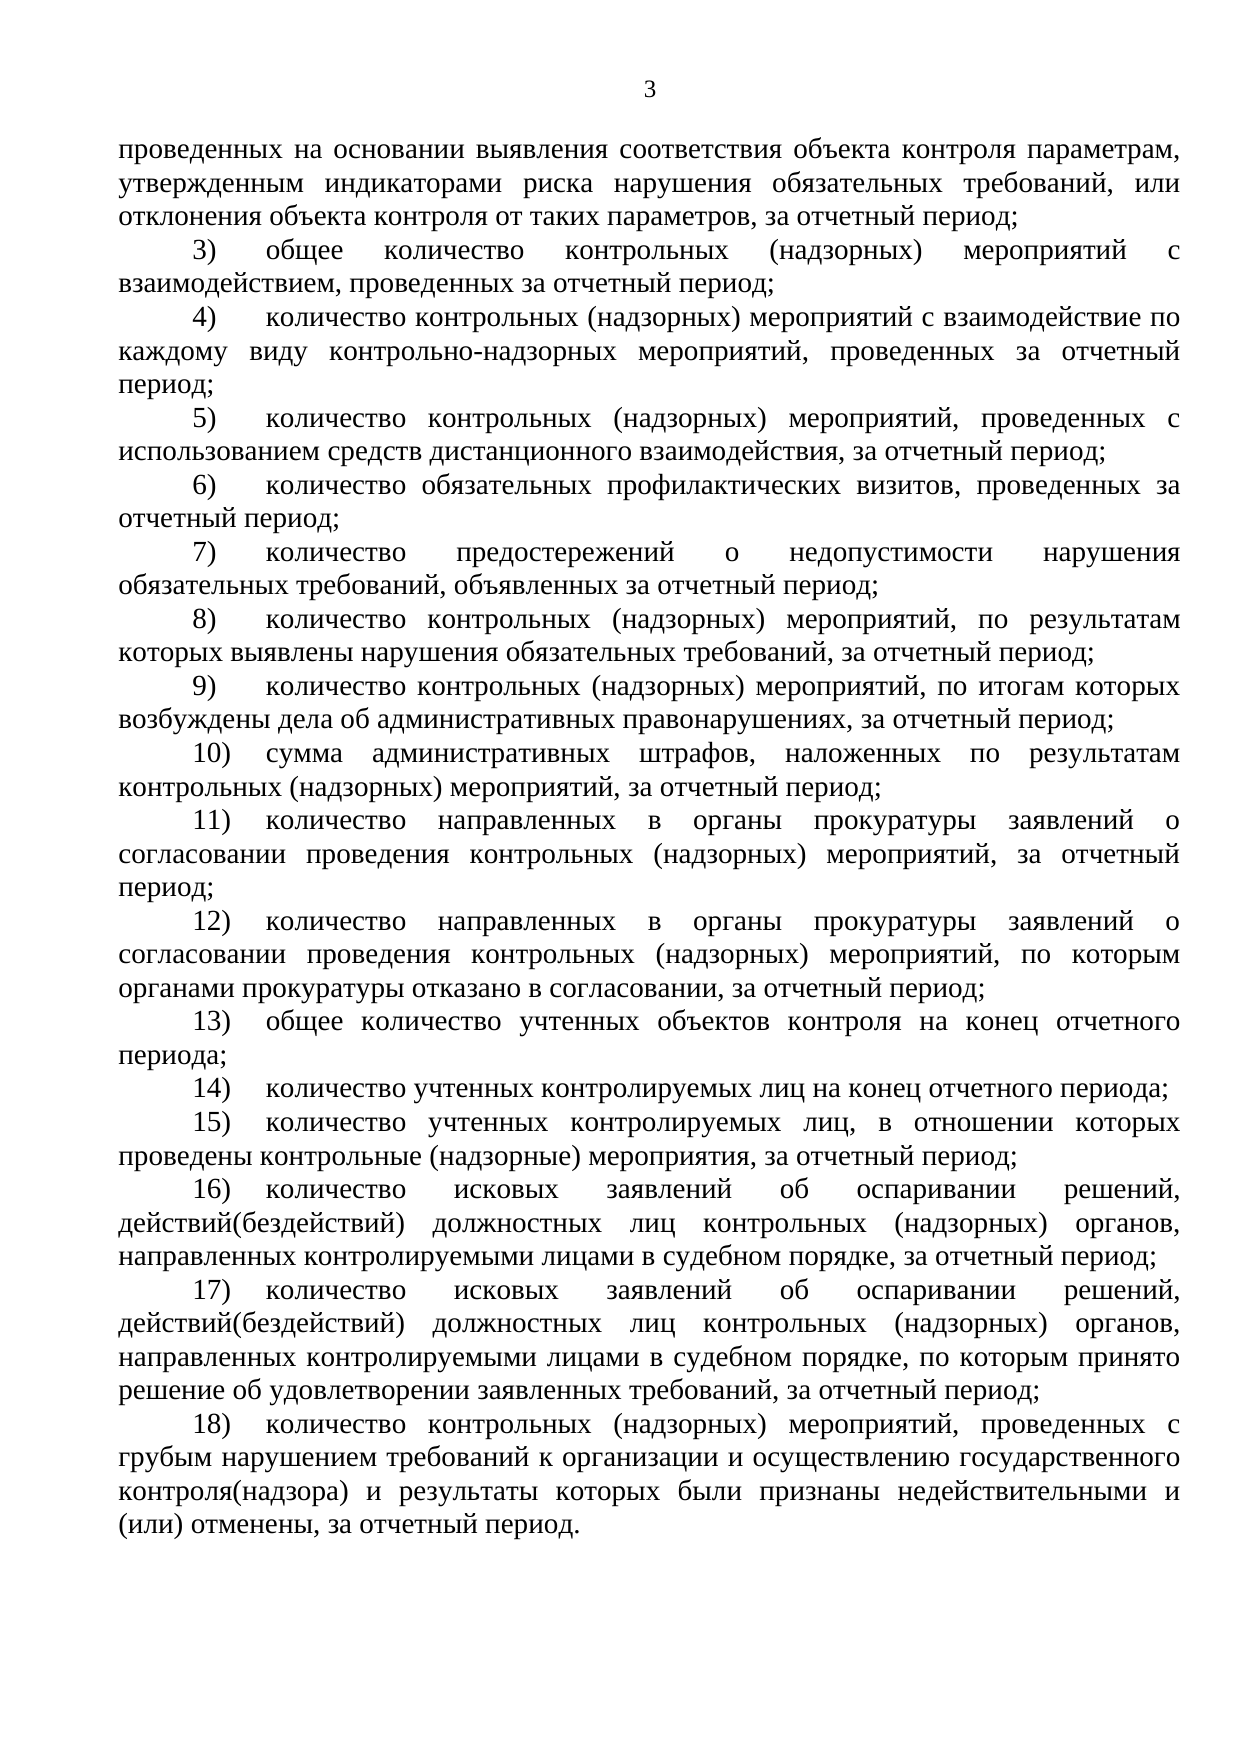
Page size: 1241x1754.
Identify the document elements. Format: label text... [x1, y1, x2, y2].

list сумма административных штрафов, наложенных по результатам контрольных (надзорных) мероприятий, за отчетный период; [118, 735, 1181, 802]
list общее количество учтенных объектов контроля на конец отчетного периода; [118, 1003, 1181, 1071]
list количество контрольных (надзорных) мероприятий, проведенных с грубым нарушением требований к организации и осуществлению государственного контроля(надзора) и результаты которых были признаны недействительными и (или) отменены, за отчетный период. [118, 1406, 1181, 1540]
list количество направленных в органы прокуратуры заявлений о согласовании проведения контрольных (надзорных) мероприятий, за отчетный период; [118, 802, 1181, 903]
list количество контрольных (надзорных) мероприятий, проведенных с использованием средств дистанционного взаимодействия, за отчетный период; [118, 400, 1181, 467]
list количество исковых заявлений об оспаривании решений, действий(бездействий) должностных лиц контрольных (надзорных) органов, направленных контролируемыми лицами в судебном порядке, за отчетный период; [118, 1171, 1181, 1272]
list общее количество контрольных (надзорных) мероприятий с взаимодействием, проведенных за отчетный период; [118, 232, 1181, 299]
list количество предостережений о недопустимости нарушения обязательных требований, объявленных за отчетный период; [118, 534, 1181, 601]
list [118, 131, 1181, 232]
list количество исковых заявлений об оспаривании решений, действий(бездействий) должностных лиц контрольных (надзорных) органов, направленных контролируемыми лицами в судебном порядке, по которым принято решение об удовлетворении заявленных требований, за отчетный период; [118, 1272, 1181, 1406]
list количество направленных в органы прокуратуры заявлений о согласовании проведения контрольных (надзорных) мероприятий, по которым органами прокуратуры отказано в согласовании, за отчетный период; [118, 903, 1181, 1003]
list количество контрольных (надзорных) мероприятий, по итогам которых возбуждены дела об административных правонарушениях, за отчетный период; [118, 668, 1181, 735]
list количество учтенных контролируемых лиц, в отношении которых проведены контрольные (надзорные) мероприятия, за отчетный период; [118, 1104, 1181, 1171]
list количество контрольных (надзорных) мероприятий с взаимодействие по каждому виду контрольно-надзорных мероприятий, проведенных за отчетный период; [118, 299, 1181, 400]
list количество контрольных (надзорных) мероприятий, по результатам которых выявлены нарушения обязательных требований, за отчетный период; [118, 601, 1181, 668]
list количество учтенных контролируемых лиц на конец отчетного периода; [118, 1071, 1181, 1104]
list количество обязательных профилактических визитов, проведенных за отчетный период; [118, 467, 1181, 534]
